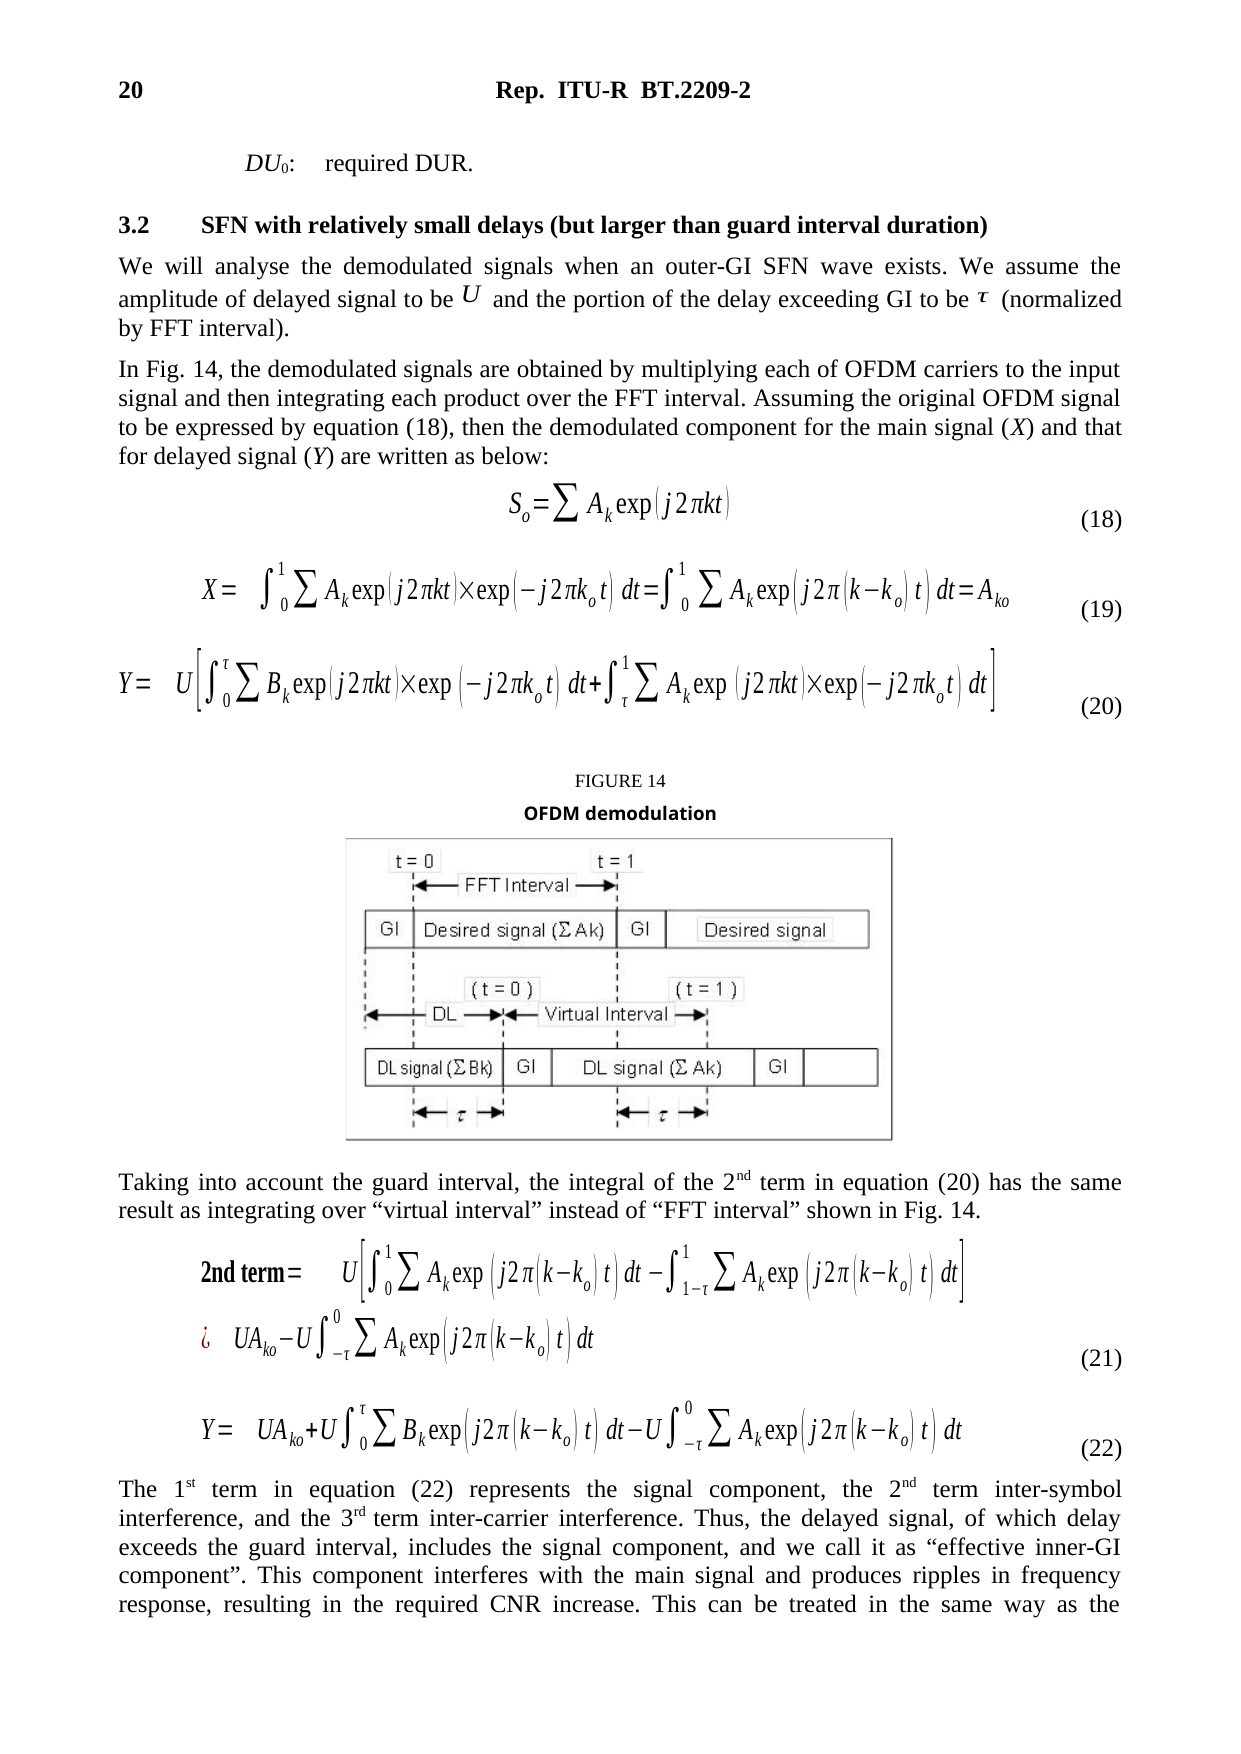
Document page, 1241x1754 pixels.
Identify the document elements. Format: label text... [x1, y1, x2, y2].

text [118, 1474, 1122, 1618]
text FIGURE 14 [118, 770, 1122, 792]
text In Fig. 14, the demodulated signals are obtained by multiplying each of OFDM carriers to the input signal and then integrating each product over the FFT interval. Assuming the original OFDM signal to be expressed by equation (18), then the demodulated component for the main signal (X) and that for delayed signal (Y) are written as below: [118, 354, 1122, 469]
text (19) [118, 558, 1122, 623]
text (20) [118, 648, 1122, 720]
text Taking into account the guard interval, the integral of the 2nd term in equation (20) has the same result as integrating over “virtual interval” instead of “FFT interval” shown in Fig. 14. [118, 1167, 1122, 1224]
text DU0: required DUR. [118, 148, 1122, 176]
subtitle 3.2 SFN with relatively small delays (but larger than guard interval duration) [118, 210, 1122, 238]
text (22) [118, 1397, 1122, 1462]
title OFDM demodulation [118, 800, 1122, 826]
text (21) [118, 1237, 1122, 1372]
picture [345, 838, 895, 1142]
text (18) [118, 482, 1122, 533]
text We will analyse the demodulated signals when an outer-GI SFN wave exists. We assume the amplitude of delayed signal to be and the portion of the delay exceeding GI to be (normalized by FFT interval). [118, 251, 1122, 342]
